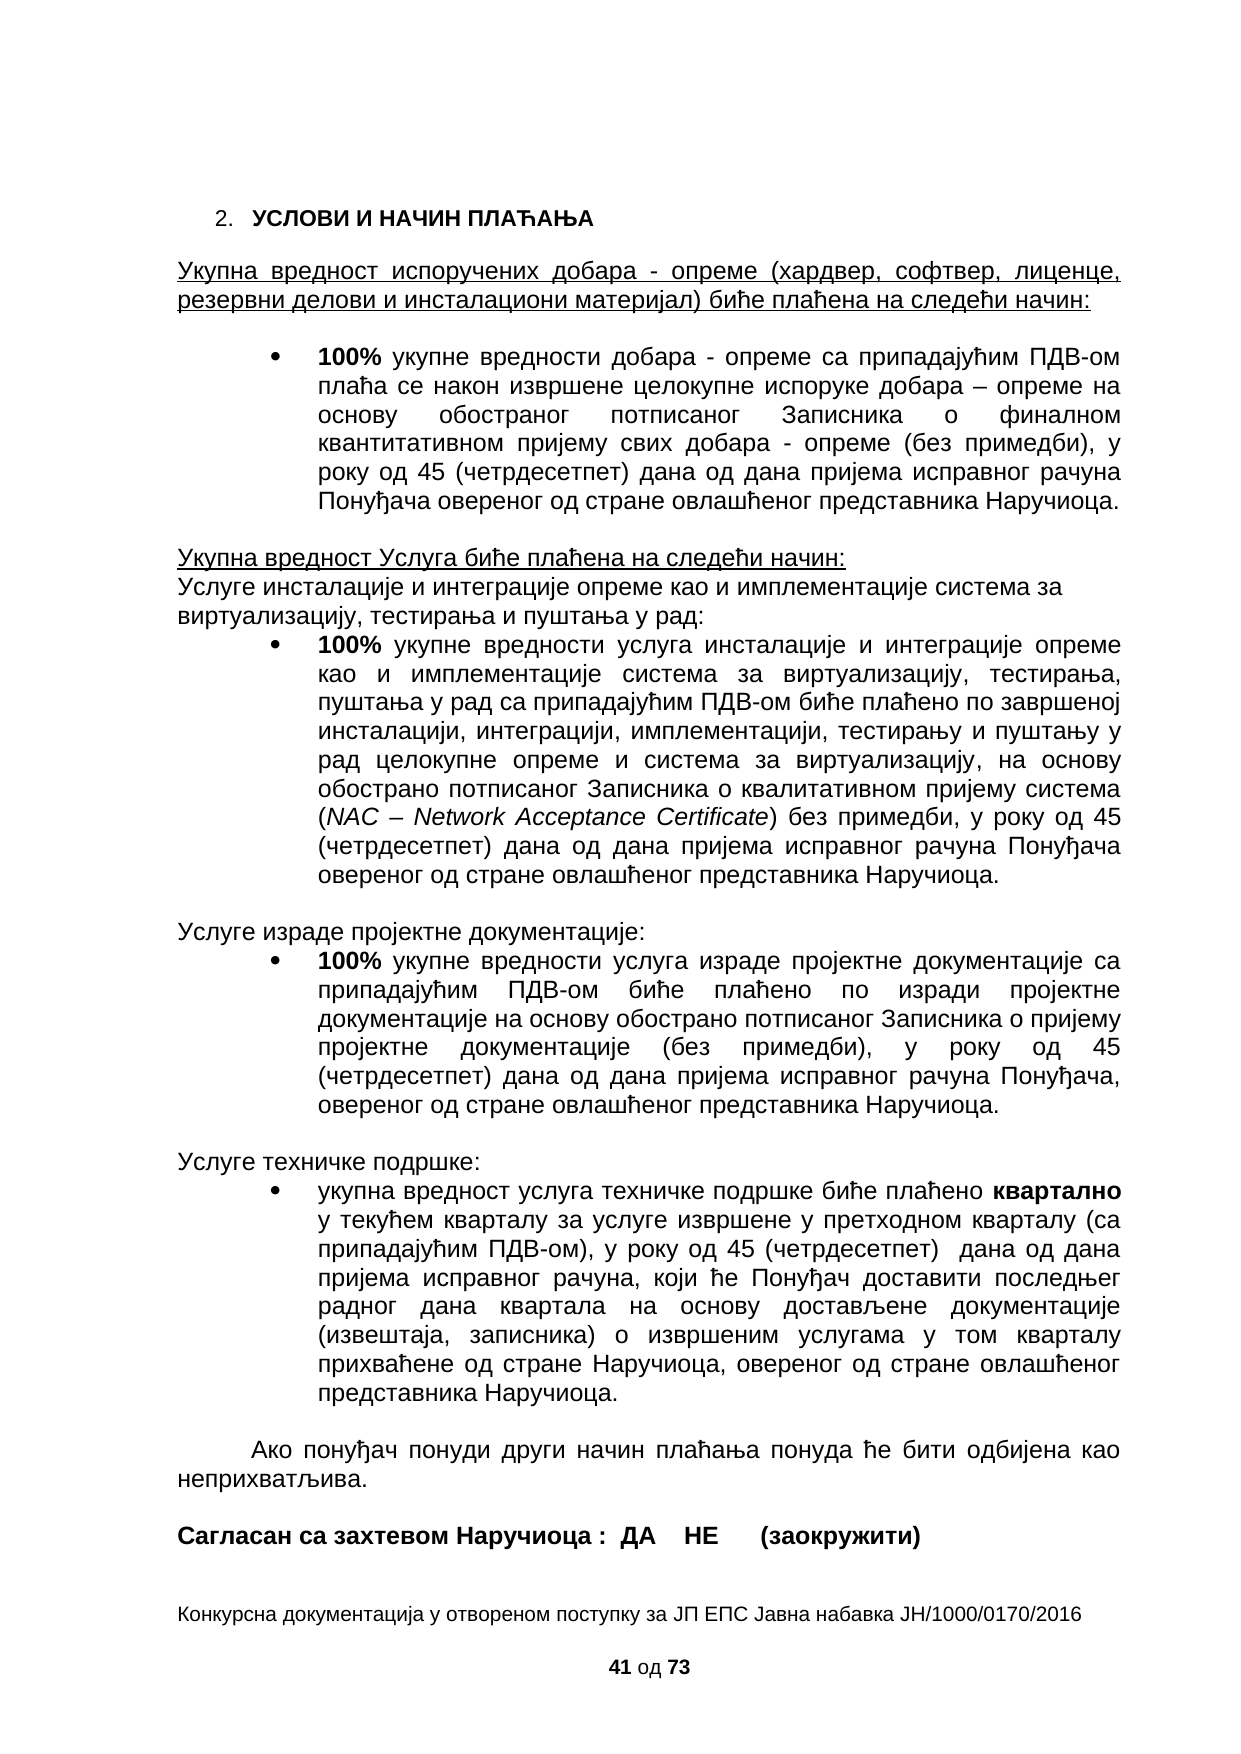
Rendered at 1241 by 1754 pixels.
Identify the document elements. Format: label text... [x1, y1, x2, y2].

text Укупна вредност испоручених добара - опреме (хардвер, софтвер, лиценце, резервни делови и инсталациони материјал) биће плаћена на следећи начин: [177, 256, 1122, 313]
text Услуге техничке подршке: [177, 1147, 1122, 1176]
text Услуге израде пројектне документације: [177, 917, 1122, 946]
list укупна вредност услуга техничке подршке биће плаћено квартално у текућем кварталу за услуге извршене у претходном кварталу (са припадајућим ПДВ-ом), у року од 45 (четрдесетпет) дана од дана пријема исправног рачуна, који ће Понуђач доставити последњег радног дана квартала на основу достављене документације (извештаја, записника) о извршеним услугама у том кварталу прихваћене од стране Наручиоца, овереног од стране овлашћеног представника Наручиоца. [271, 1176, 1122, 1406]
list 100% укупне вредности услуга инсталације и интеграције опреме као и имплементације система за виртуализацију, тестирања, пуштања у рад са припадајућим ПДВ-ом биће плаћено по завршеној инсталацији, интеграцији, имплементацији, тестирању и пуштању у рад целокупне опреме и система за виртуализацију, на основу обострано потписаног Записника о квалитативном пријему система (NAC – Network Acceptance Certificate) без примедби, у року од 45 (четрдесетпет) дана од дана пријема исправног рачуна Понуђача овереног од стране овлашћеног представника Наручиоца. [271, 630, 1122, 888]
list 100% укупне вредности добара - опреме са припадајућим ПДВ-ом плаћа се након извршене целокупне испоруке добара – опреме на основу обостраног потписаног Записника о финалном квантитативном пријему свих добара - опреме (без примедби), у року од 45 (четрдесетпет) дана од дана пријема исправног рачуна Понуђача овереног од стране овлашћеног представника Наручиоца. [271, 342, 1122, 515]
text Услуге инсталације и интеграције опреме као и имплементације система за виртуализацију, тестирања и пуштања у рад: [177, 572, 1122, 630]
text Сагласан са захтевом Наручиоца : ДА НЕ (заокружити) [177, 1521, 1122, 1550]
text Укупна вредност Услуга биће плаћена на следећи начин: [177, 543, 1122, 572]
list УСЛОВИ И НАЧИН ПЛАЋАЊА [214, 205, 1122, 231]
list 100% укупне вредности услуга израде пројектне документације са припадајућим ПДВ-ом биће плаћено по изради пројектне документације на основу обострано потписаног Записника о пријему пројектне документације (без примедби), у року oд 45 (четрдесетпет) дана од дана пријема исправног рачуна Понуђача, овереног од стране овлашћеног представника Наручиоца. [271, 946, 1122, 1119]
text Ако понуђач понуди други начин плаћања понуда ће бити одбијена као неприхватљива. [177, 1435, 1122, 1492]
